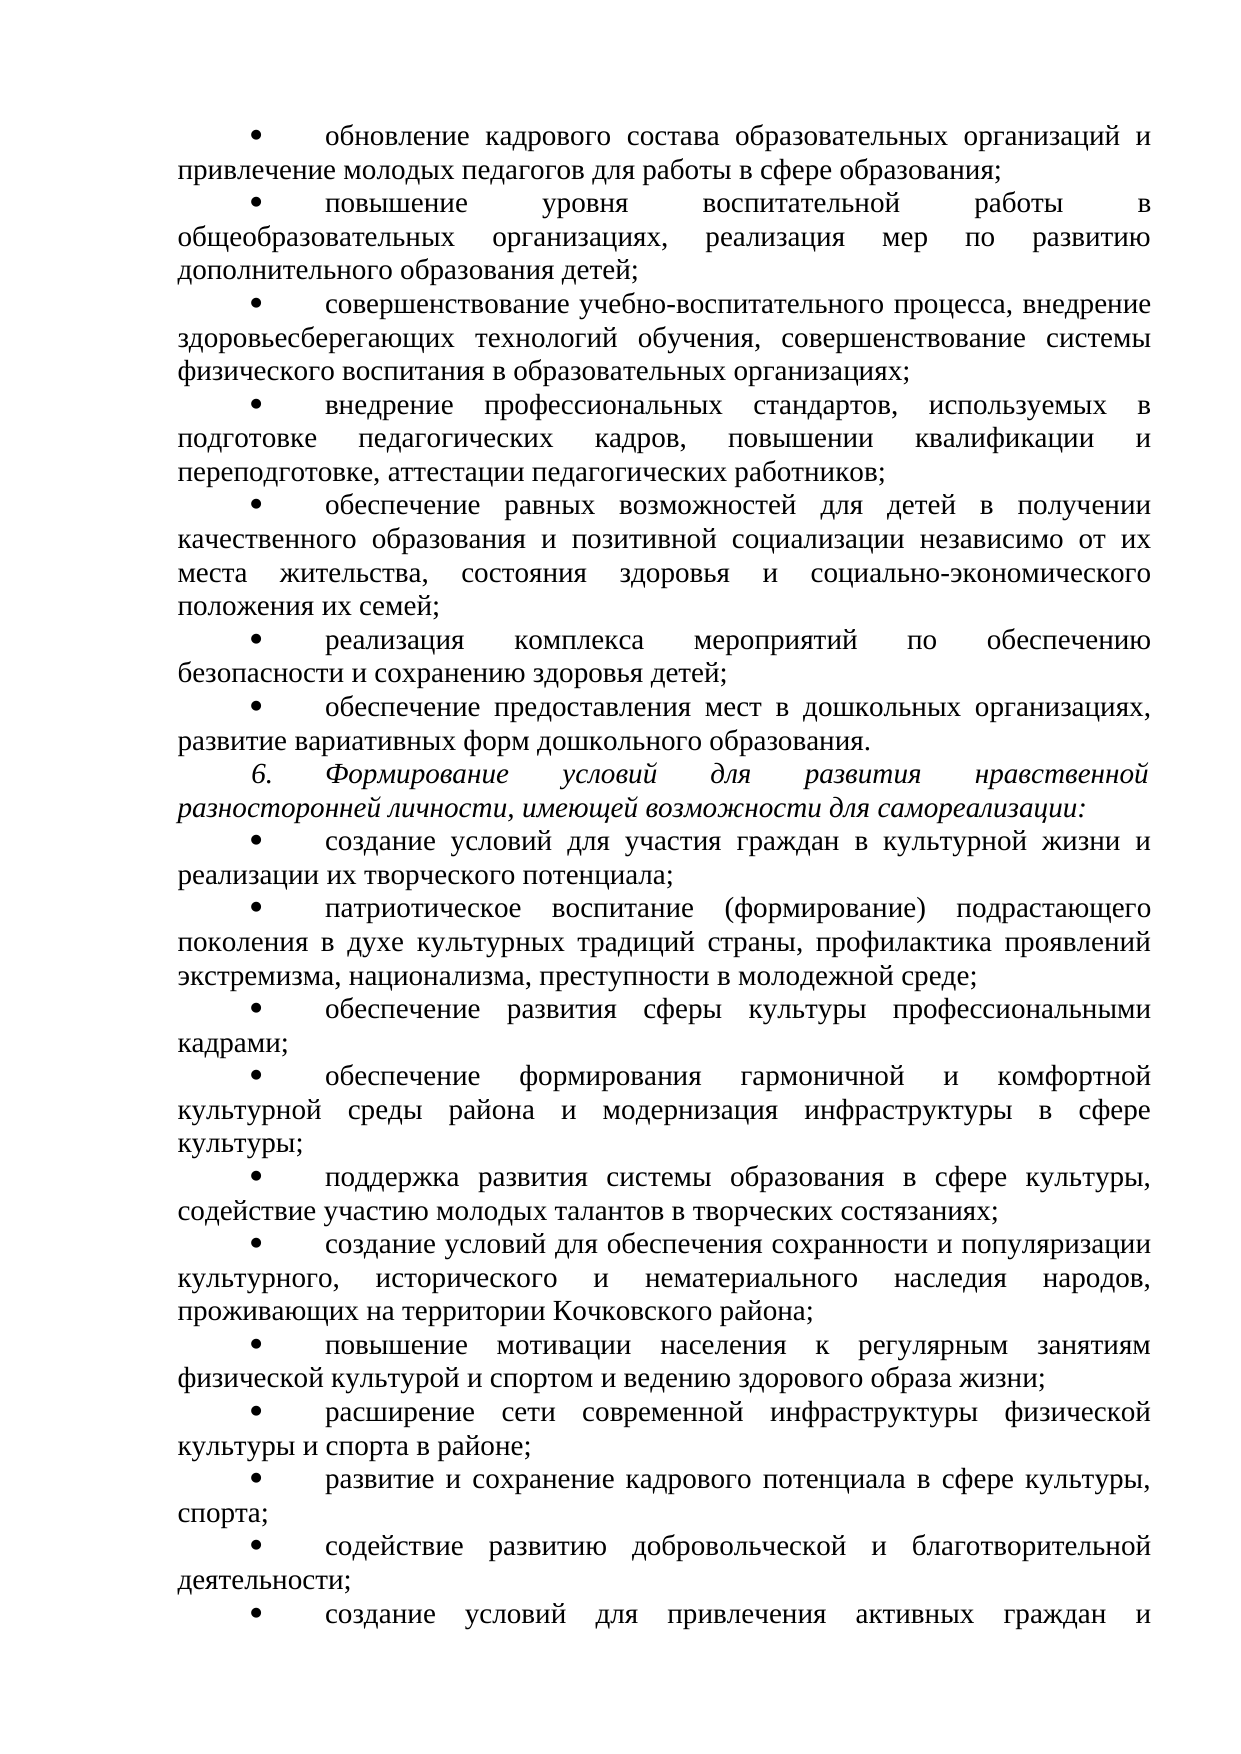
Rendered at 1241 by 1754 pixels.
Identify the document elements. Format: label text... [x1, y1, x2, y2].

list создание условий для участия граждан в культурной жизни и реализации их творческого потенциала; [177, 823, 1152, 890]
list расширение сети современной инфраструктуры физической культуры и спорта в районе; [177, 1394, 1152, 1461]
list обеспечение равных возможностей для детей в получении качественного образования и позитивной социализации независимо от их места жительства, состояния здоровья и социально-экономического положения их семей; [177, 487, 1152, 622]
list реализация комплекса мероприятий по обеспечению безопасности и сохранению здоровья детей; [177, 622, 1152, 689]
list внедрение профессиональных стандартов, используемых в подготовке педагогических кадров, повышении квалификации и переподготовке, аттестации педагогических работников; [177, 387, 1152, 487]
list создание условий для обеспечения сохранности и популяризации культурного, исторического и нематериального наследия народов, проживающих на территории Кочковского района; [177, 1226, 1152, 1327]
list содействие развитию добровольческой и благотворительной деятельности; [177, 1528, 1152, 1596]
list развитие и сохранение кадрового потенциала в сфере культуры, спорта; [177, 1461, 1152, 1528]
list повышение уровня воспитательной работы в общеобразовательных организациях, реализация мер по развитию дополнительного образования детей; [177, 185, 1152, 286]
list Формирование условий для развития нравственной разносторонней личности, имеющей возможности для самореализации: [177, 756, 1152, 823]
list совершенствование учебно-воспитательного процесса, внедрение здоровьесберегающих технологий обучения, совершенствование системы физического воспитания в образовательных организациях; [177, 286, 1152, 387]
list обеспечение предоставления мест в дошкольных организациях, развитие вариативных форм дошкольного образования. [177, 689, 1152, 756]
list повышение мотивации населения к регулярным занятиям физической культурой и спортом и ведению здорового образа жизни; [177, 1327, 1152, 1394]
list патриотическое воспитание (формирование) подрастающего поколения в духе культурных традиций страны, профилактика проявлений экстремизма, национализма, преступности в молодежной среде; [177, 890, 1152, 991]
list обеспечение развития сферы культуры профессиональными кадрами; [177, 991, 1152, 1058]
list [177, 1596, 1152, 1629]
list обеспечение формирования гармоничной и комфортной культурной среды района и модернизация инфраструктуры в сфере культуры; [177, 1058, 1152, 1159]
list поддержка развития системы образования в сфере культуры, содействие участию молодых талантов в творческих состязаниях; [177, 1159, 1152, 1226]
list обновление кадрового состава образовательных организаций и привлечение молодых педагогов для работы в сфере образования; [177, 118, 1152, 185]
